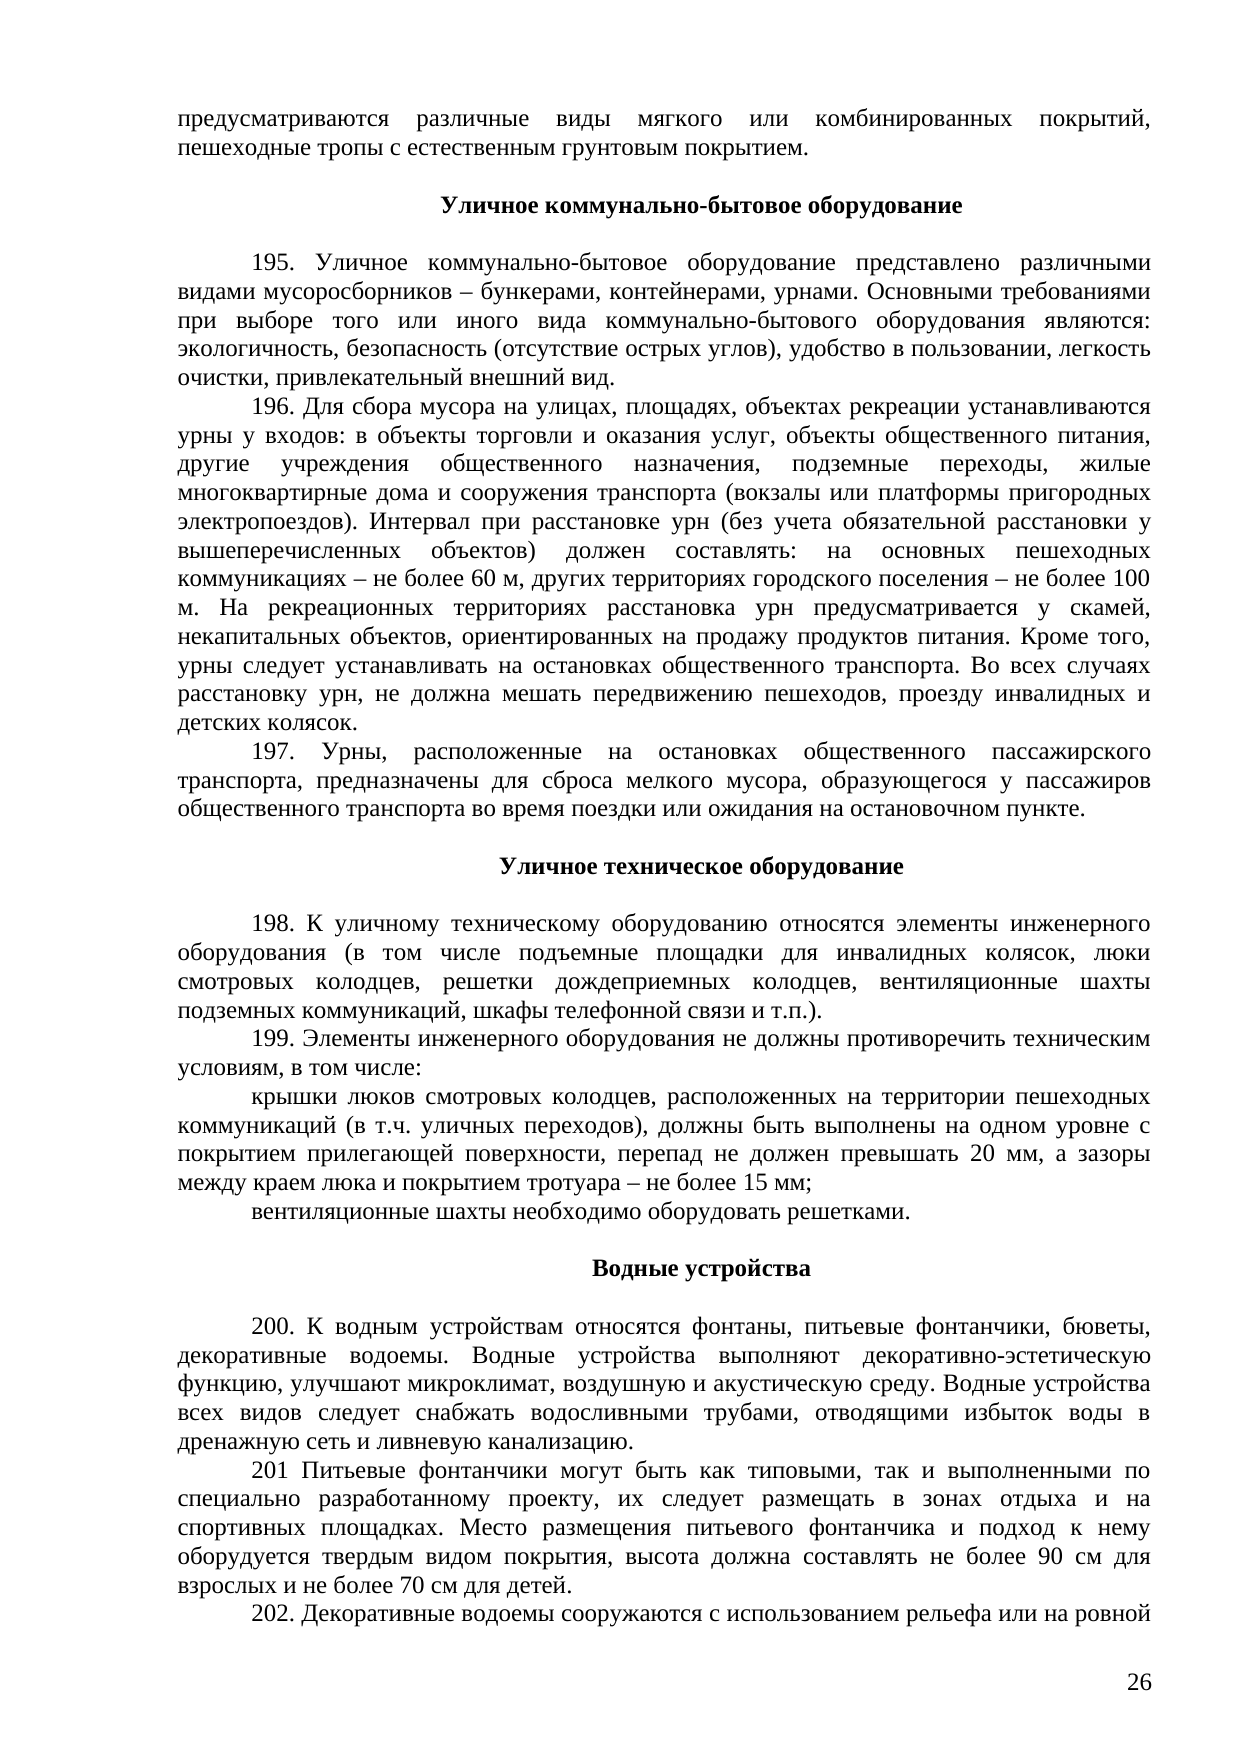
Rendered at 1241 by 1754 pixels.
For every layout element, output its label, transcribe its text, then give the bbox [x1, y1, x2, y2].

text Уличное коммунально-бытовое оборудование [177, 190, 1152, 218]
text 198. К уличному техническому оборудованию относятся элементы инженерного оборудования (в том числе подъемные площадки для инвалидных колясок, люки смотровых колодцев, решетки дождеприемных колодцев, вентиляционные шахты подземных коммуникаций, шкафы телефонной связи и т.п.). [177, 908, 1152, 1023]
text Водные устройства [177, 1253, 1152, 1282]
text вентиляционные шахты необходимо оборудовать решетками. [177, 1196, 1152, 1225]
text 197. Урны, расположенные на остановках общественного пассажирского транспорта, предназначены для сброса мелкого мусора, образующегося у пассажиров общественного транспорта во время поездки или ожидания на остановочном пункте. [177, 736, 1152, 822]
text 199. Элементы инженерного оборудования не должны противоречить техническим условиям, в том числе: [177, 1023, 1152, 1081]
text крышки люков смотровых колодцев, расположенных на территории пешеходных коммуникаций (в т.ч. уличных переходов), должны быть выполнены на одном уровне с покрытием прилегающей поверхности, перепад не должен превышать 20 мм, а зазоры между краем люка и покрытием тротуара – не более 15 мм; [177, 1081, 1152, 1196]
text 201 Питьевые фонтанчики могут быть как типовыми, так и выполненными по специально разработанному проекту, их следует размещать в зонах отдыха и на спортивных площадках. Место размещения питьевого фонтанчика и подход к нему оборудуется твердым видом покрытия, высота должна составлять не более 90 см для взрослых и не более 70 см для детей. [177, 1455, 1152, 1598]
text Уличное техническое оборудование [177, 851, 1152, 880]
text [177, 103, 1152, 161]
text 196. Для сбора мусора на улицах, площадях, объектах рекреации устанавливаются урны у входов: в объекты торговли и оказания услуг, объекты общественного питания, другие учреждения общественного назначения, подземные переходы, жилые многоквартирные дома и сооружения транспорта (вокзалы или платформы пригородных электропоездов). Интервал при расстановке урн (без учета обязательной расстановки у вышеперечисленных объектов) должен составлять: на основных пешеходных коммуникациях – не более 60 м, других территориях городского поселения – не более 100 м. На рекреационных территориях расстановка урн предусматривается у скамей, некапитальных объектов, ориентированных на продажу продуктов питания. Кроме того, урны следует устанавливать на остановках общественного транспорта. Во всех случаях расстановку урн, не должна мешать передвижению пешеходов, проезду инвалидных и детских колясок. [177, 391, 1152, 736]
text 200. К водным устройствам относятся фонтаны, питьевые фонтанчики, бюветы, декоративные водоемы. Водные устройства выполняют декоративно-эстетическую функцию, улучшают микроклимат, воздушную и акустическую среду. Водные устройства всех видов следует снабжать водосливными трубами, отводящими избыток воды в дренажную сеть и ливневую канализацию. [177, 1311, 1152, 1455]
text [177, 1598, 1152, 1627]
text 195. Уличное коммунально-бытовое оборудование представлено различными видами мусоросборников – бункерами, контейнерами, урнами. Основными требованиями при выборе того или иного вида коммунально-бытового оборудования являются: экологичность, безопасность (отсутствие острых углов), удобство в пользовании, легкость очистки, привлекательный внешний вид. [177, 247, 1152, 391]
